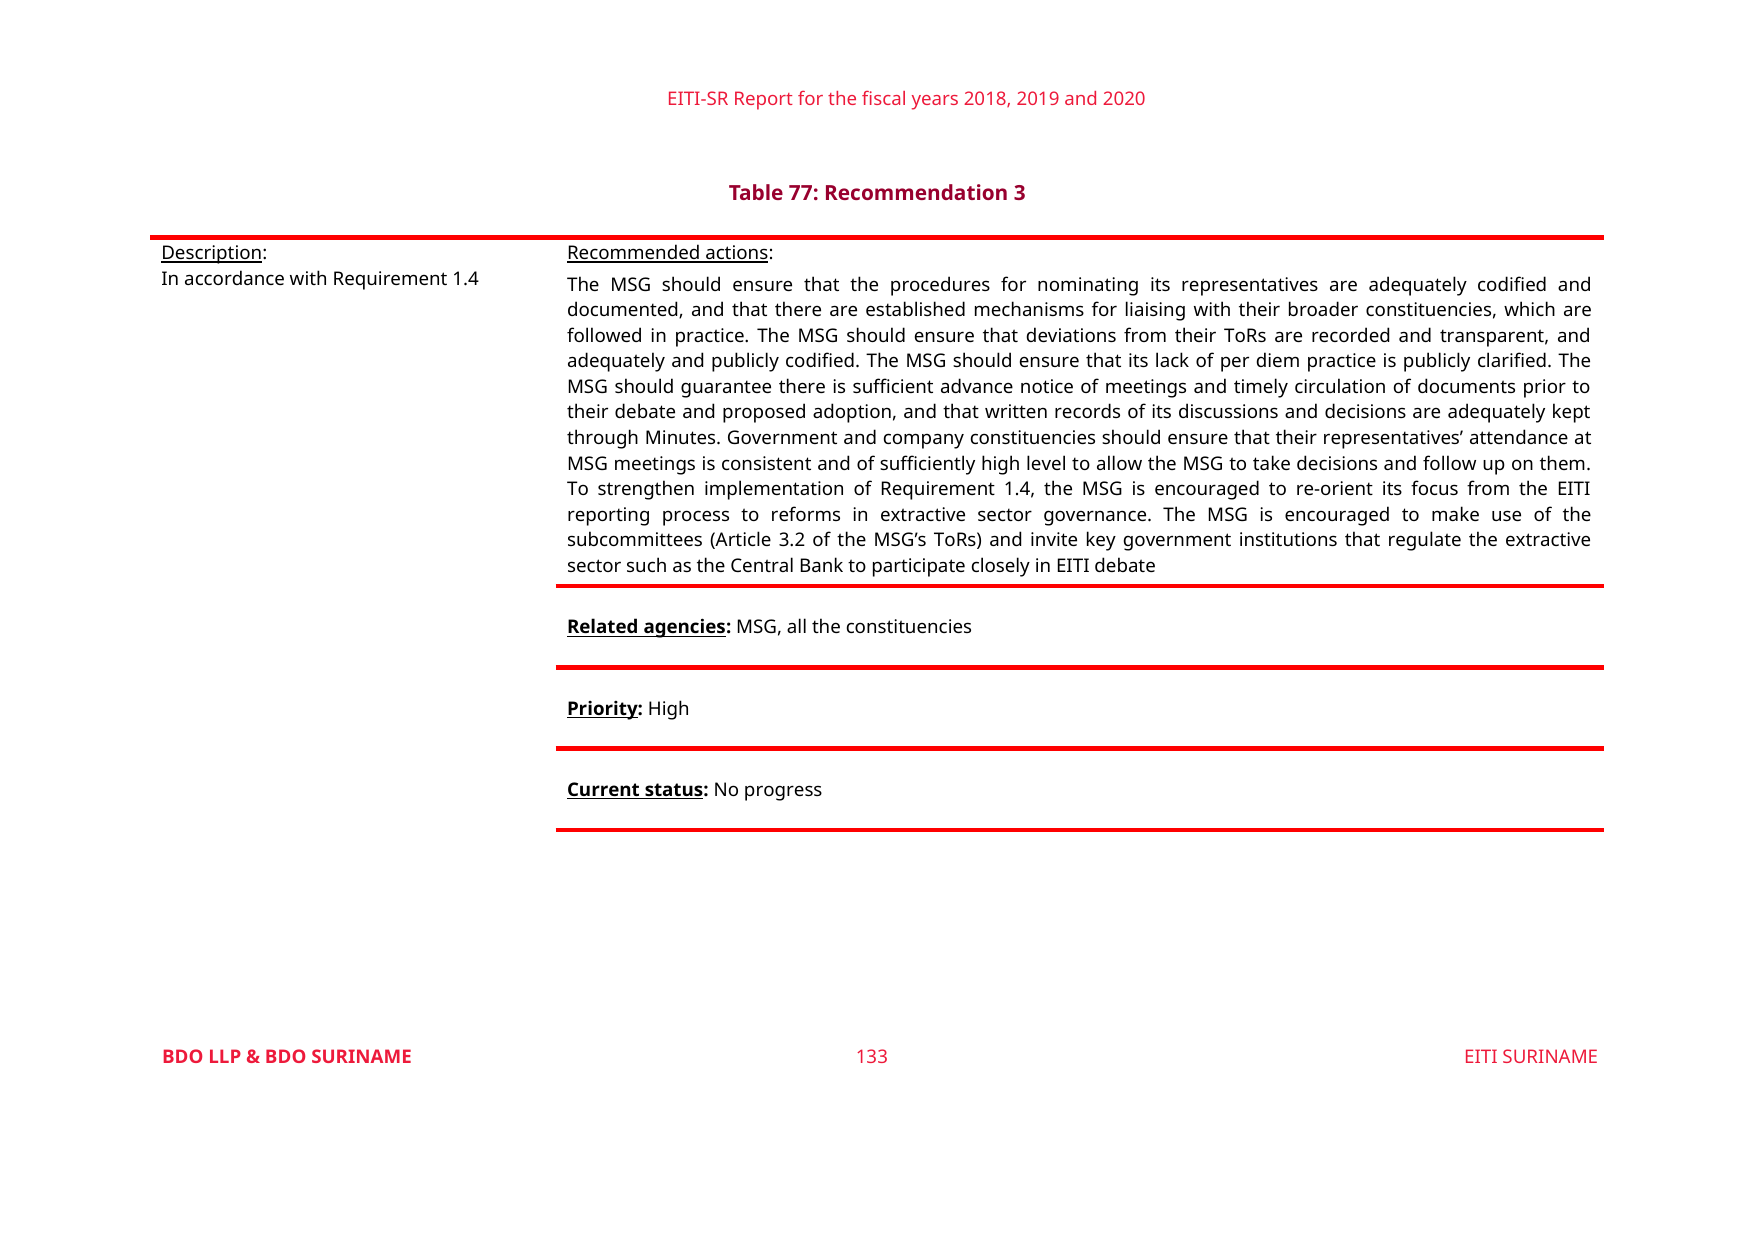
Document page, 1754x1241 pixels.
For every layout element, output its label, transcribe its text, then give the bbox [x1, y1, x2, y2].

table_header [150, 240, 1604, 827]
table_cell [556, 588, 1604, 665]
text Table 77: Recommendation 3 [150, 178, 1604, 207]
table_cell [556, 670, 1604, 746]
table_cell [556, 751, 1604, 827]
